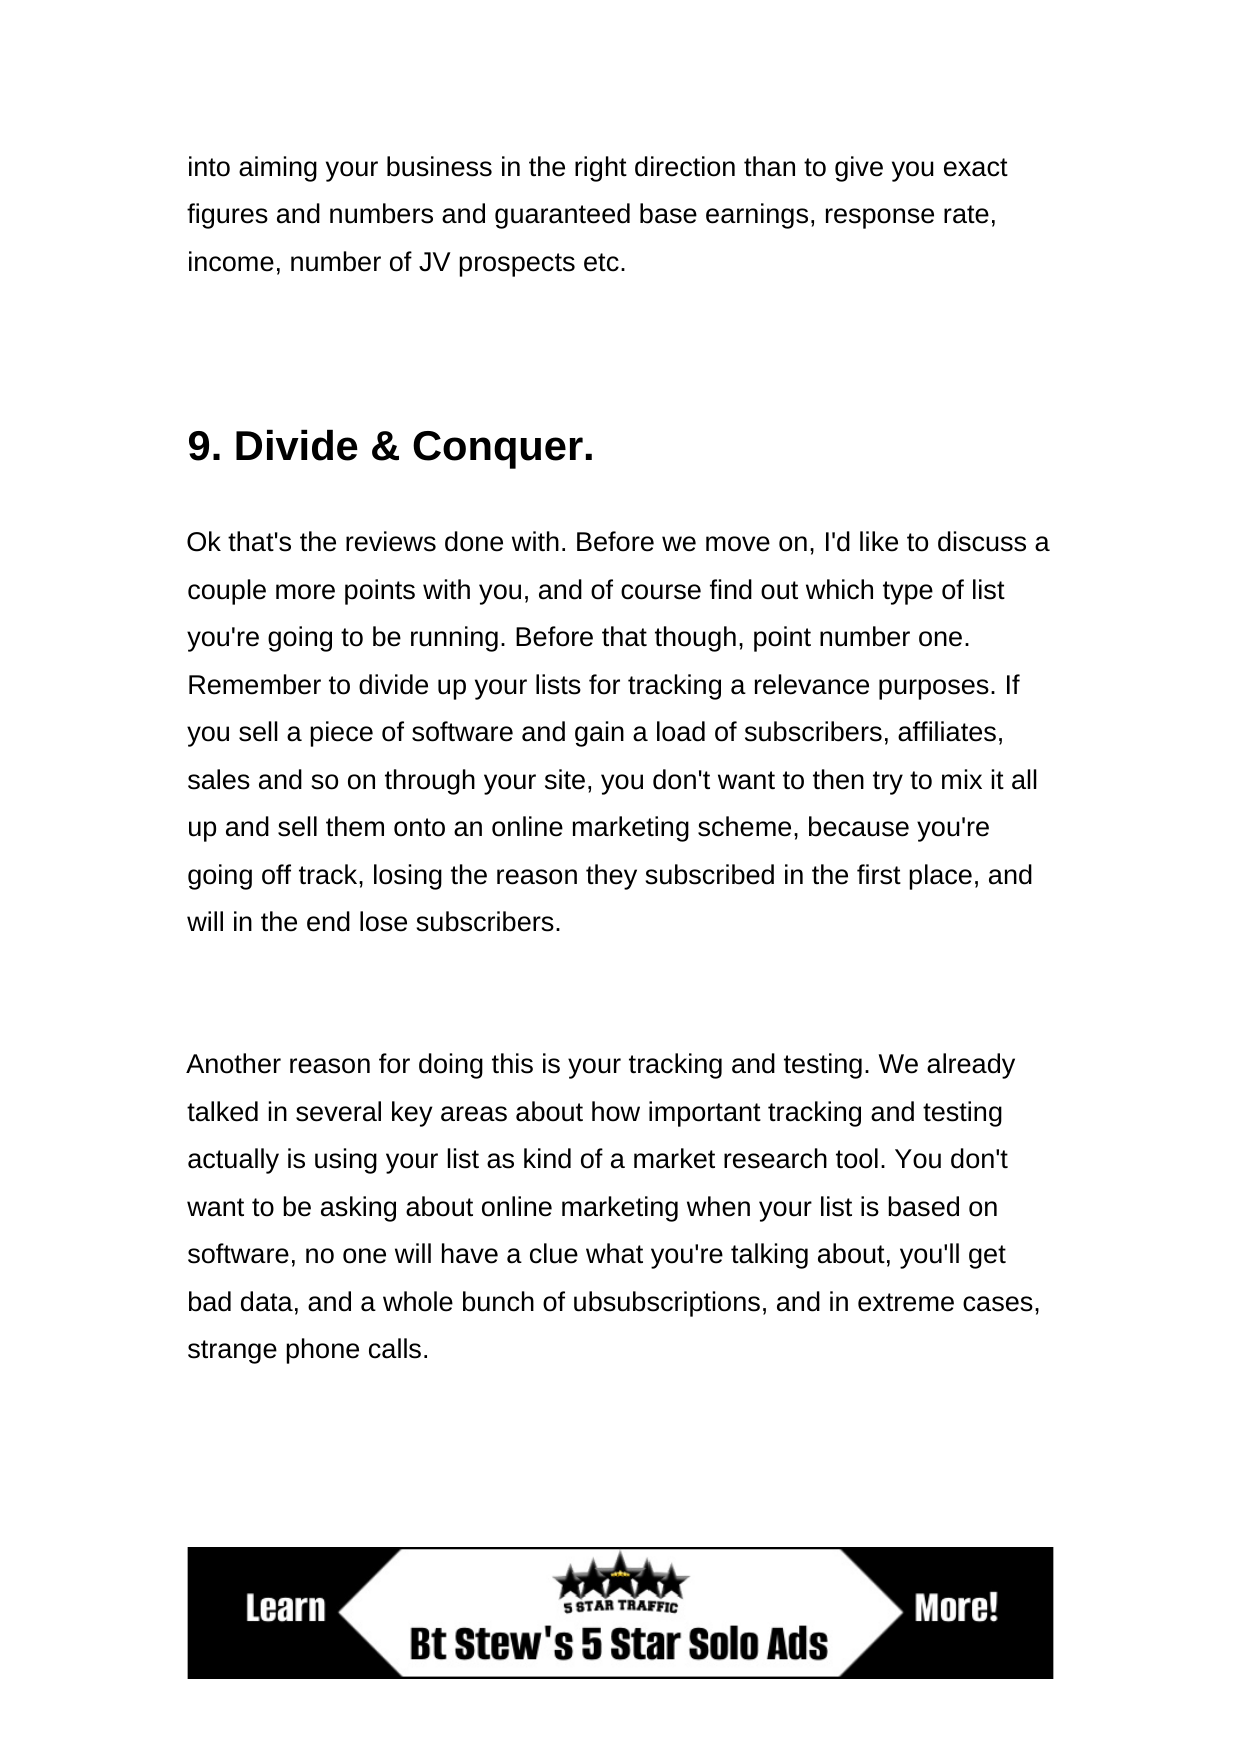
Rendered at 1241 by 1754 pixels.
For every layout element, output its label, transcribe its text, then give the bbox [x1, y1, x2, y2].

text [186, 151, 1052, 277]
text Ok that's the reviews done with. Before we move on, I'd like to discuss a couple more points with you, and of course find out which type of list you're going to be running. Before that though, point number one. Remember to divide up your lists for tracking a relevance purposes. If you sell a piece of software and gain a load of subscribers, affiliates, sales and so on through your site, you don't want to then try to mix it all up and sell them onto an online marketing scheme, because you're going off track, losing the reason they subscribed in the first place, and will in the end lose subscribers. [186, 526, 1052, 938]
picture [187, 1547, 1054, 1679]
text 9. Divide & Conquer. [187, 421, 1053, 469]
text Another reason for doing this is your tracking and testing. We already talked in several key areas about how important tracking and testing actually is using your list as kind of a market research tool. You don't want to be asking about online marketing when your list is based on software, no one will have a clue what you're talking about, you'll get bad data, and a whole bunch of ubsubscriptions, and in extreme cases, strange phone calls. [186, 1048, 1052, 1364]
